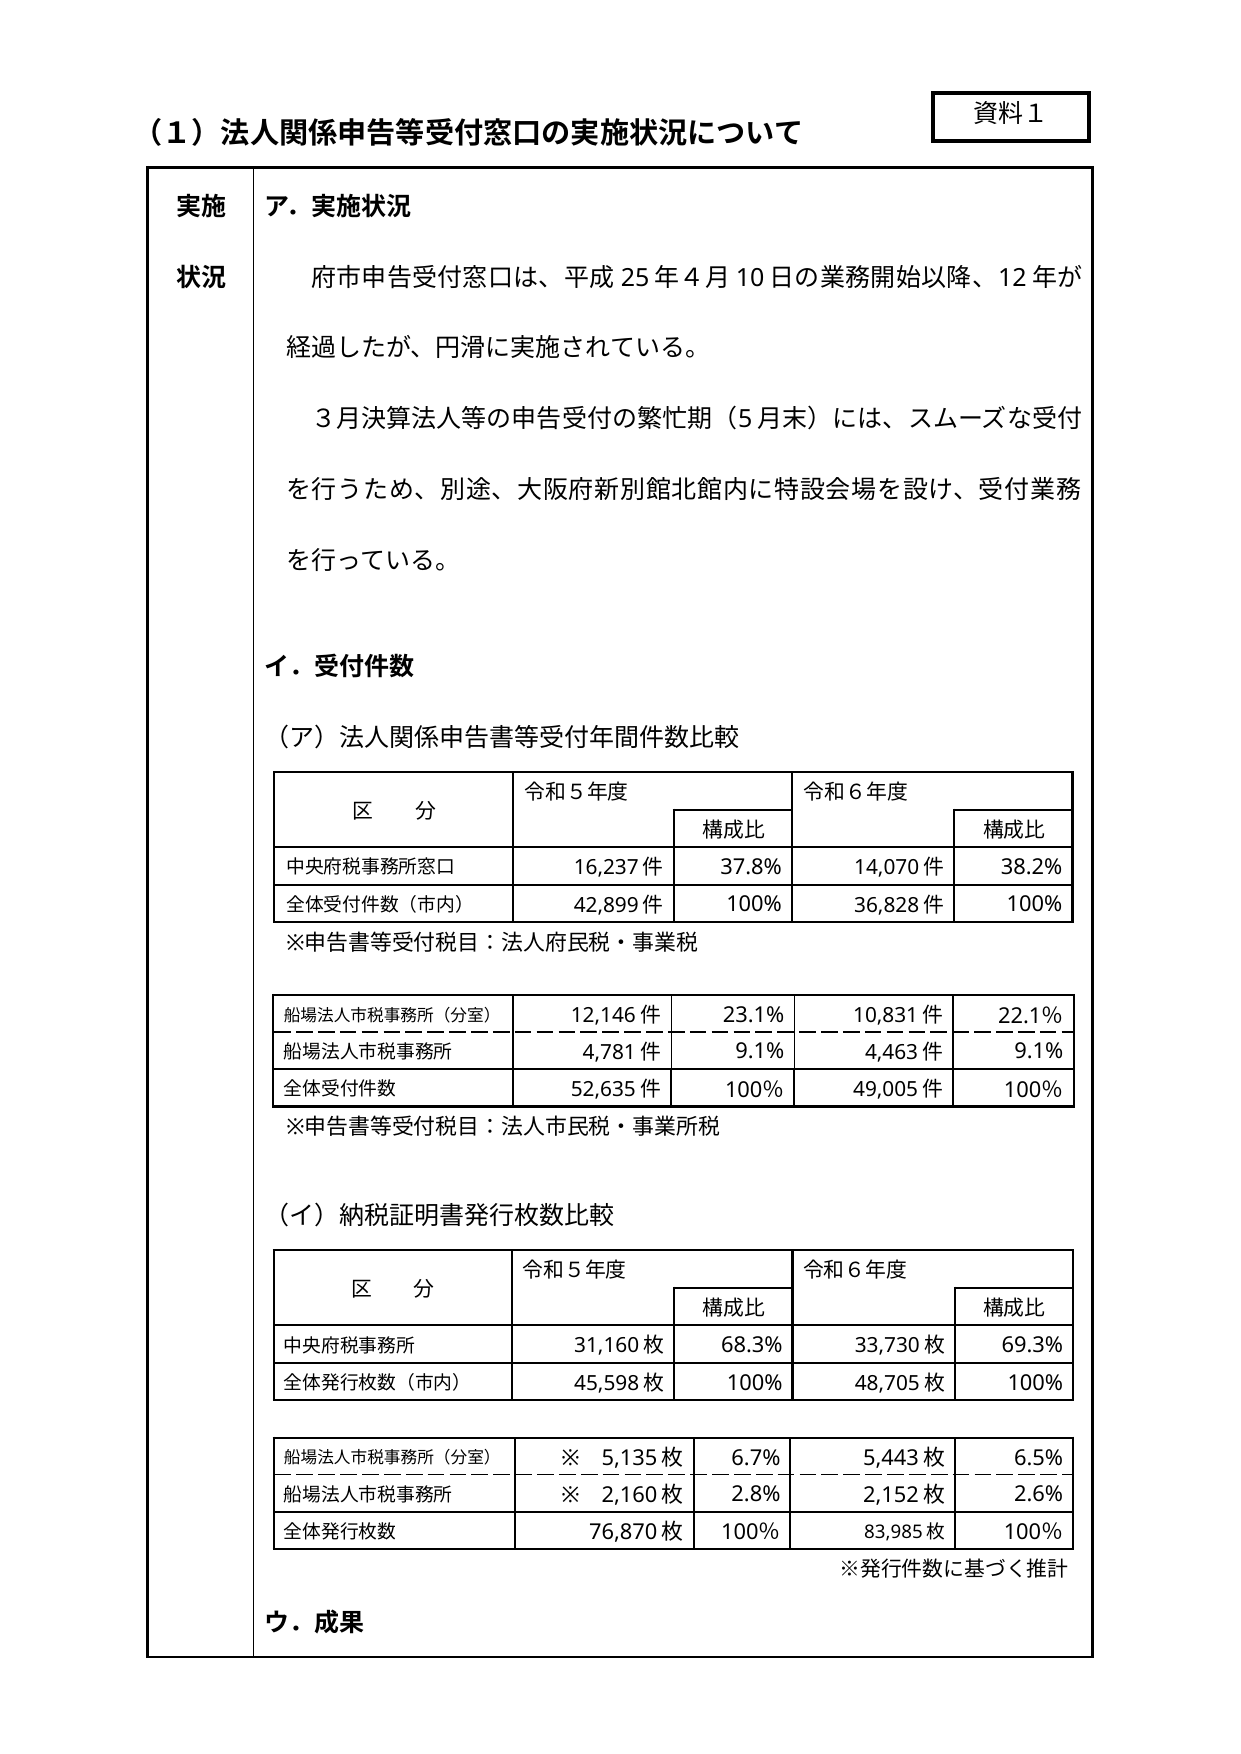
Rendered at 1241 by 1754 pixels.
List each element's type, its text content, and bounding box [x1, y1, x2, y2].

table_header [254, 169, 1091, 1656]
table_header 実施 状況 [149, 169, 253, 1656]
text （１）法人関係申告等受付窓口の実施状況について [133, 95, 1092, 166]
